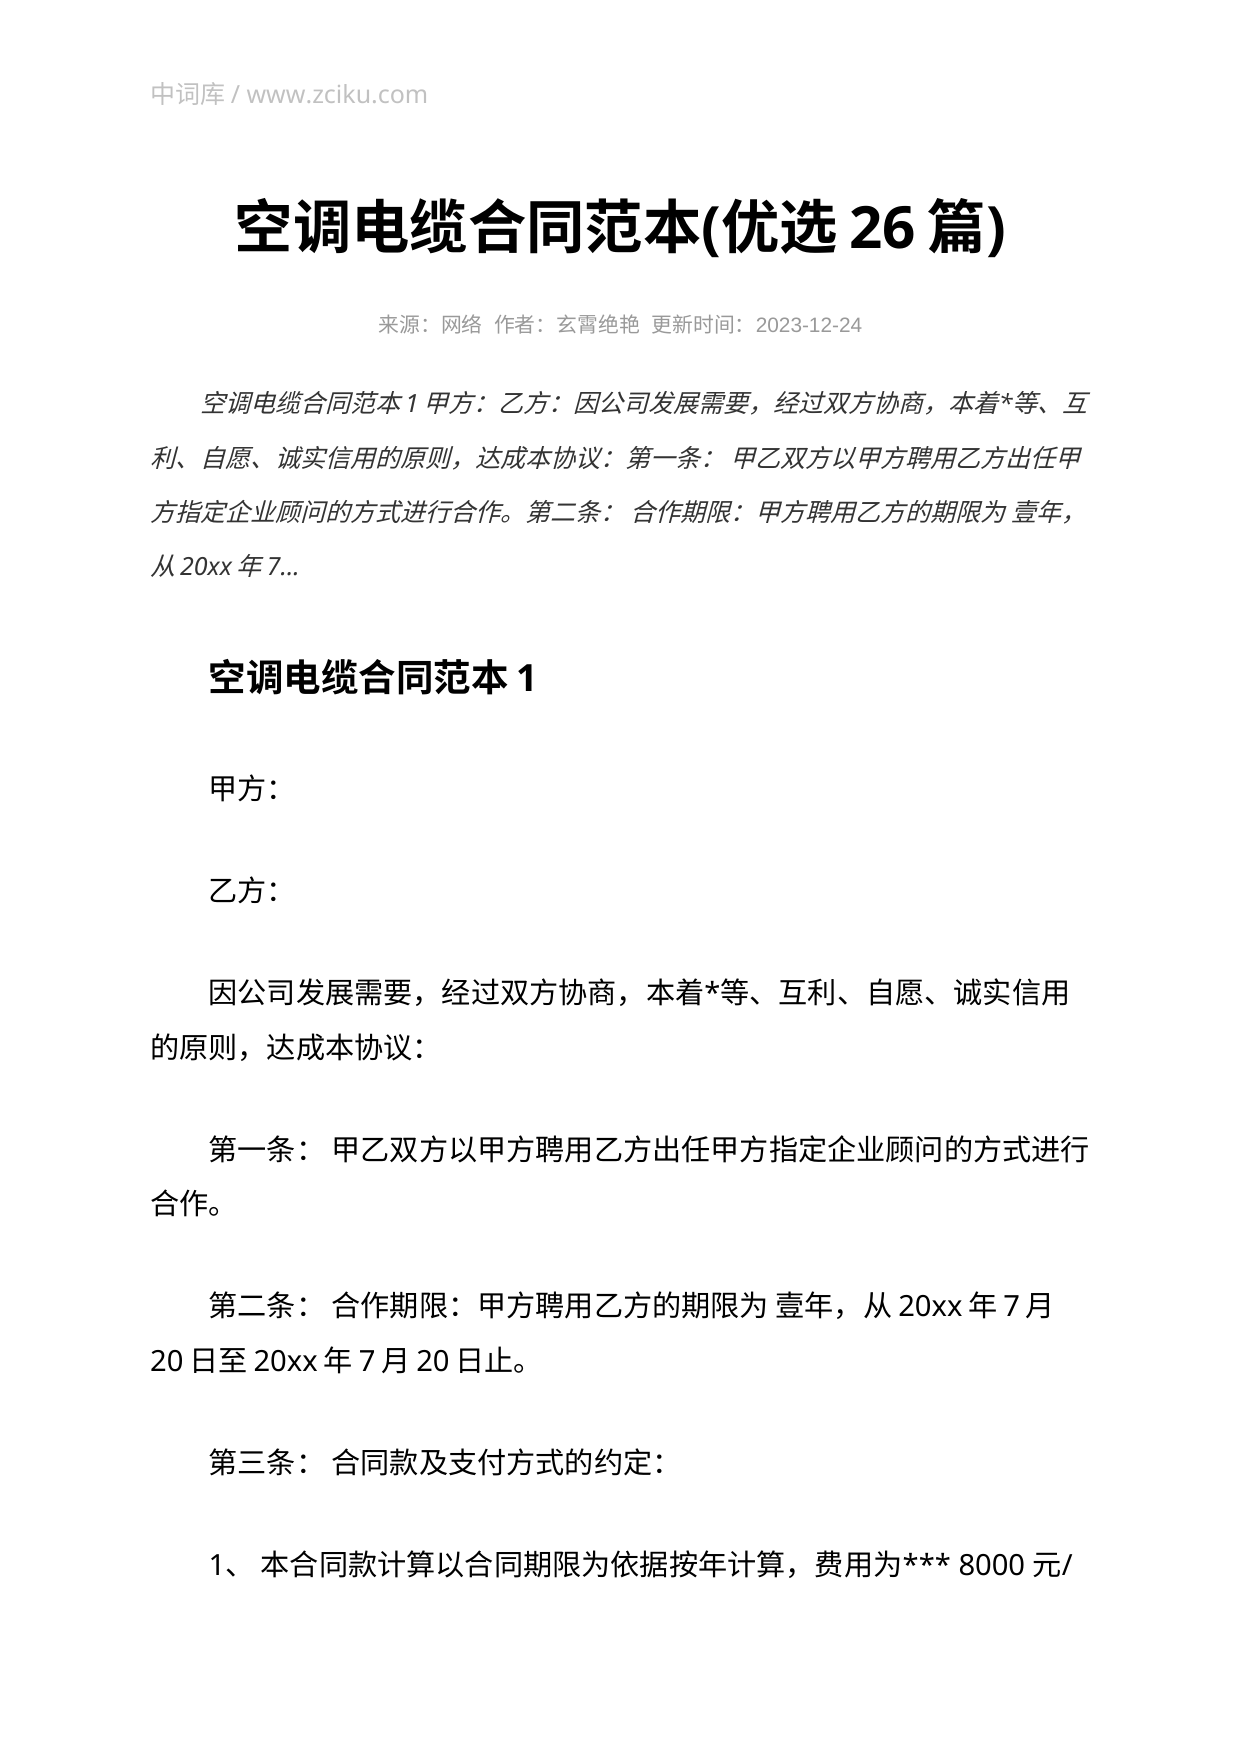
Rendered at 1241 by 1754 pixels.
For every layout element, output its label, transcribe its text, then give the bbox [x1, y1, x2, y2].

text 乙方： [150, 867, 1090, 910]
text 来源：网络 作者：玄霄绝艳 更新时间：2023-12-24 [150, 313, 1090, 337]
text 甲方： [150, 766, 1090, 808]
text 第三条： 合同款及支付方式的约定： [150, 1440, 1090, 1482]
text 第二条： 合作期限：甲方聘用乙方的期限为 壹年，从20xx年7月20日至20xx年7月20日止。 [150, 1283, 1090, 1380]
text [150, 1541, 1090, 1584]
text 第一条： 甲乙双方以甲方聘用乙方出任甲方指定企业顾问的方式进行合作。 [150, 1126, 1090, 1223]
text 因公司发展需要，经过双方协商，本着*等、互利、自愿、诚实信用的原则，达成本协议： [150, 969, 1090, 1067]
text 空调电缆合同范本1 [150, 648, 1090, 703]
subtitle 空调电缆合同范本(优选26篇) [150, 181, 1090, 266]
text 空调电缆合同范本1甲方：乙方：因公司发展需要，经过双方协商，本着*等、互利、自愿、诚实信用的原则，达成本协议：第一条： 甲乙双方以甲方聘用乙方出任甲方指定企业顾问的方式进行合作。第二条： 合作期限：甲方聘用乙方的期限为 壹年，从20xx年7... [150, 384, 1090, 583]
